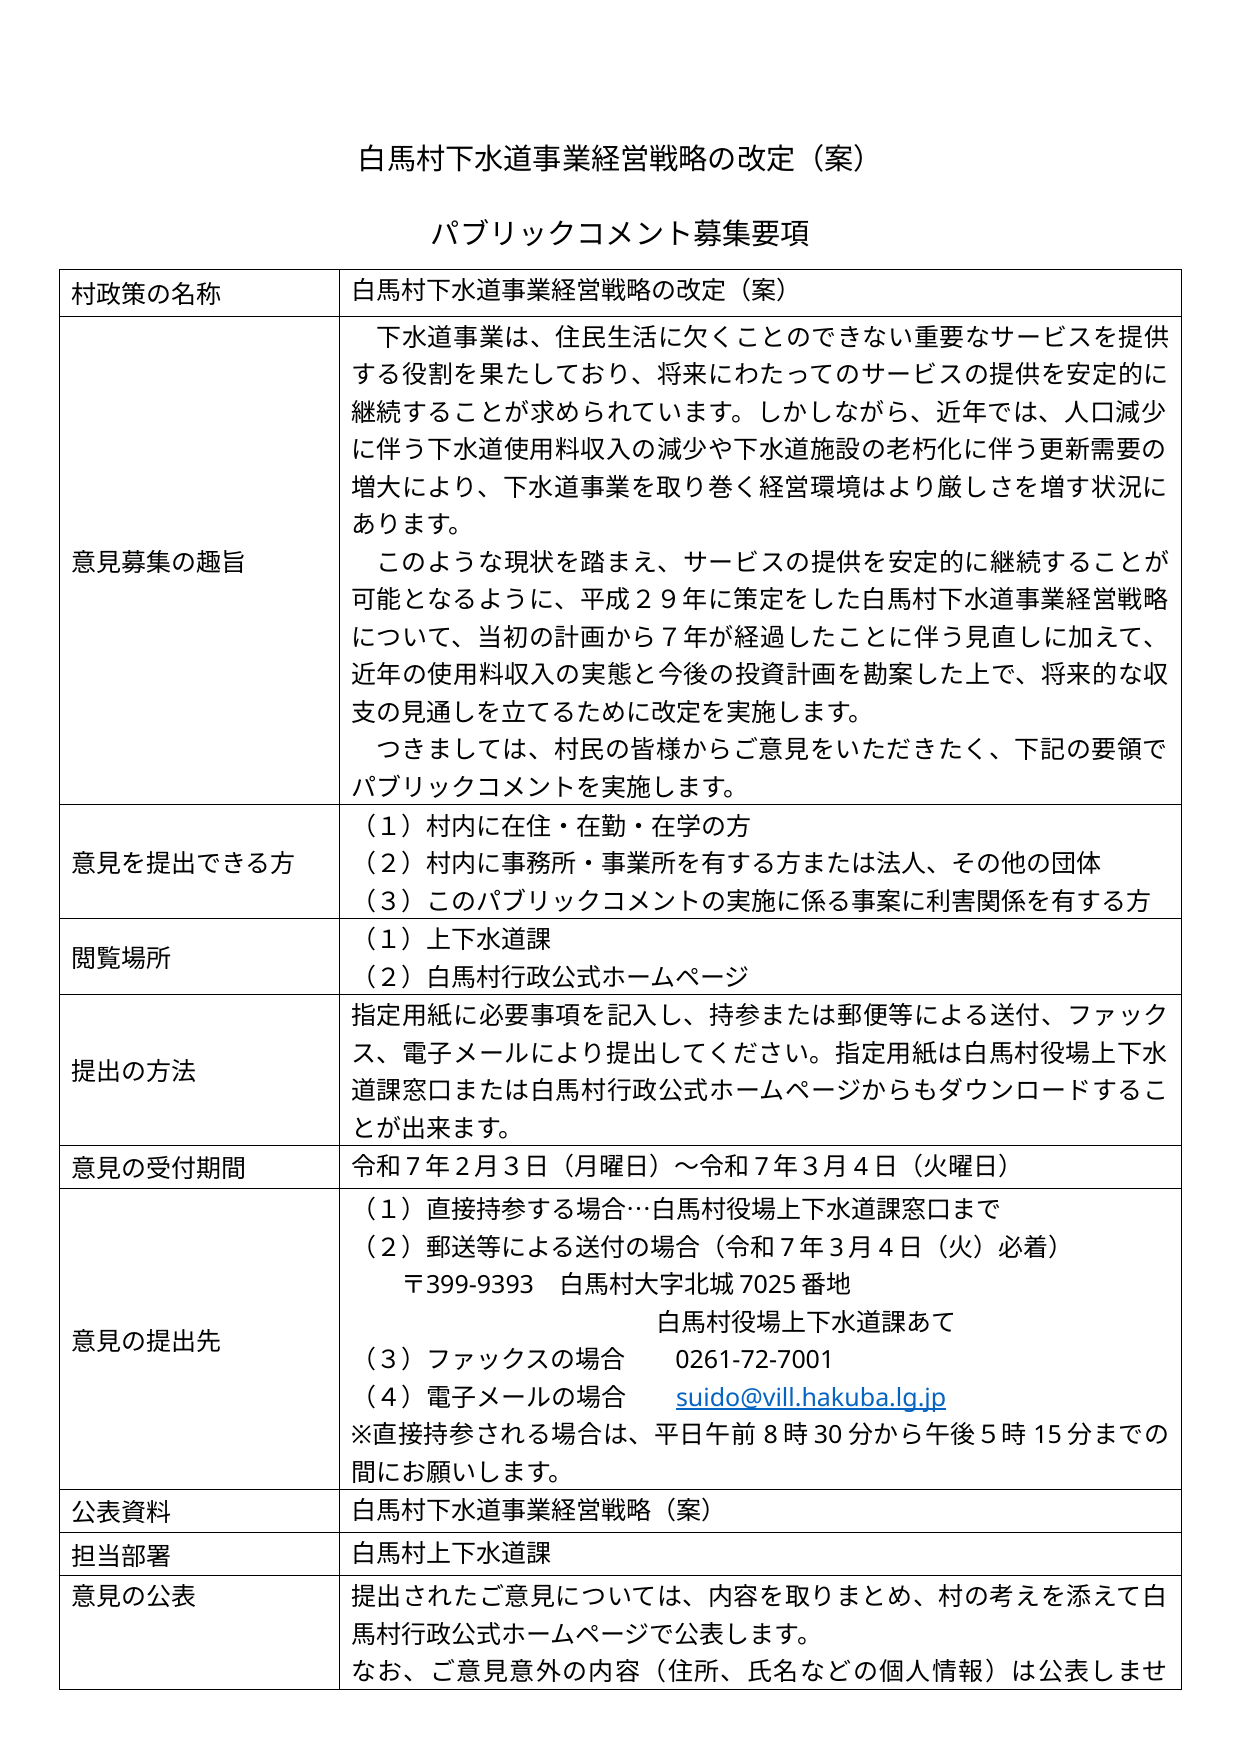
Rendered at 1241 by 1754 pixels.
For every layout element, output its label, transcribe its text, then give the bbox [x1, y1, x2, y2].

table_cell （１）上下水道課 （２）白馬村行政公式ホームページ [340, 919, 1181, 994]
table_cell 公表資料 [60, 1490, 339, 1532]
table_header 村政策の名称 [60, 270, 339, 316]
table_cell （１）村内に在住・在勤・在学の方 （２）村内に事務所・事業所を有する方または法人、その他の団体 （３）このパブリックコメントの実施に係る事案に利害関係を有する方 [340, 805, 1181, 918]
table_cell 意見を提出できる方 [60, 805, 339, 918]
table_cell 意見の受付期間 [60, 1146, 339, 1188]
table_cell 提出の方法 [60, 995, 339, 1145]
table_cell 指定用紙に必要事項を記入し、持参または郵便等による送付、ファックス、電子メールにより提出してください。指定用紙は白馬村役場上下水道課窓口または白馬村行政公式ホームページからもダウンロードすることが出来ます。 [340, 995, 1181, 1145]
table_cell 意見の提出先 [60, 1189, 339, 1489]
text 白馬村下水道事業経営戦略の改定（案） [59, 119, 1181, 194]
table_cell 白馬村上下水道課 [340, 1533, 1181, 1575]
table_cell 担当部署 [60, 1533, 339, 1575]
table_cell 令和7年2月３日（月曜日）～令和7年３月4日（火曜日） [340, 1146, 1181, 1188]
table_cell （１）直接持参する場合…白馬村役場上下水道課窓口まで （２）郵送等による送付の場合（令和7年3月4日（火）必着） 〒399-9393 白馬村大字北城7025番地 白馬村役場上下水道課あて （３）ファックスの場合 0261-72-7001 （４）電子メールの場合 suido@vill.hakuba.lg.jp ※直接持参される場合は、平日午前8時30分から午後５時15分までの間にお願いします。 [340, 1189, 1181, 1489]
table_cell 意見募集の趣旨 [60, 317, 339, 804]
table_cell 下水道事業は、住民生活に欠くことのできない重要なサービスを提供する役割を果たしており、将来にわたってのサービスの提供を安定的に継続することが求められています。しかしながら、近年では、人口減少に伴う下水道使用料収入の減少や下水道施設の老朽化に伴う更新需要の増大により、下水道事業を取り巻く経営環境はより厳しさを増す状況にあります。 このような現状を踏まえ、サービスの提供を安定的に継続することが可能となるように、平成２９年に策定をした白馬村下水道事業経営戦略について、当初の計画から７年が経過したことに伴う見直しに加えて、近年の使用料収入の実態と今後の投資計画を勘案した上で、将来的な収支の見通しを立てるために改定を実施します。 つきましては、村民の皆様からご意見をいただきたく、下記の要領でパブリックコメントを実施します。 [340, 317, 1181, 804]
table_cell 閲覧場所 [60, 919, 339, 994]
table_header 白馬村下水道事業経営戦略の改定（案） [340, 270, 1181, 316]
text パブリックコメント募集要項 [59, 194, 1181, 269]
table_cell 白馬村下水道事業経営戦略（案） [340, 1490, 1181, 1532]
table_cell 意見の公表 [60, 1576, 339, 1689]
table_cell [340, 1576, 1181, 1689]
